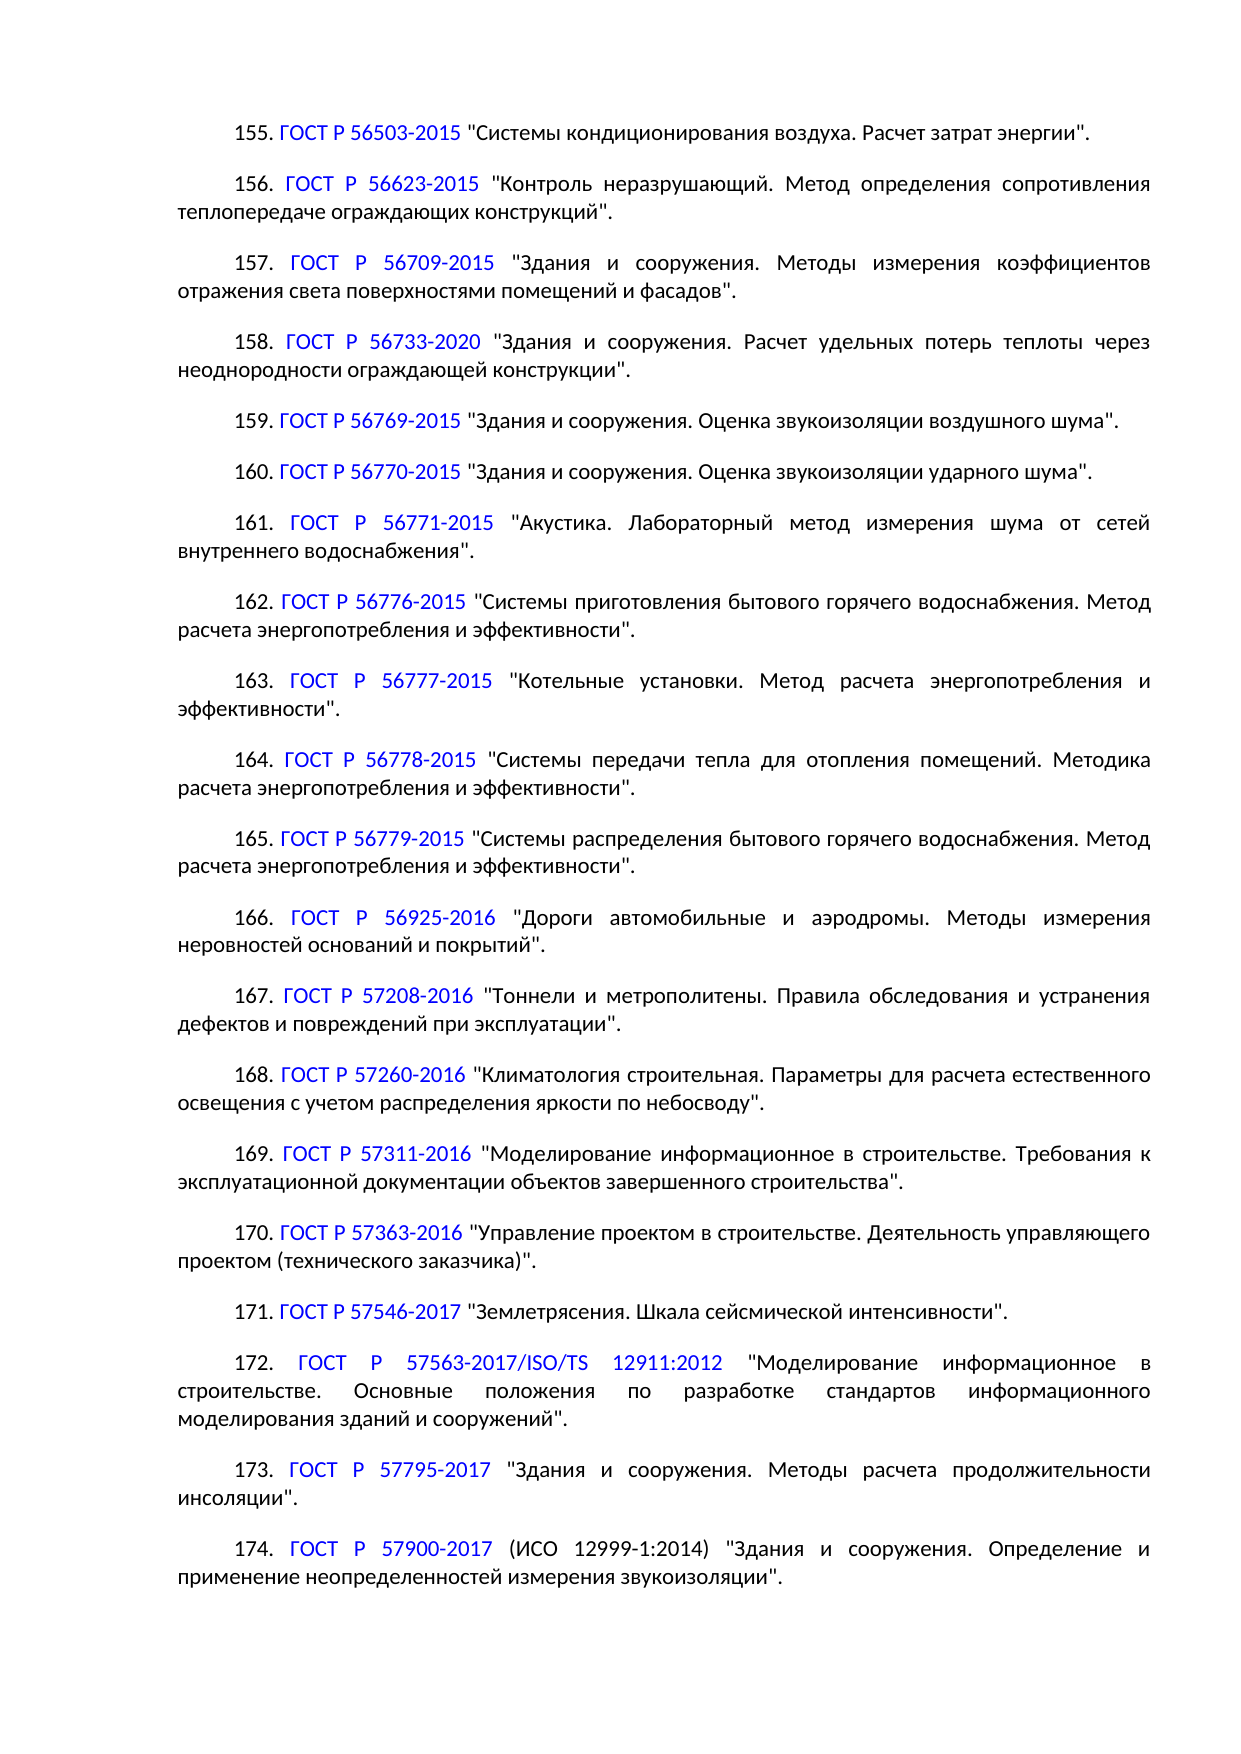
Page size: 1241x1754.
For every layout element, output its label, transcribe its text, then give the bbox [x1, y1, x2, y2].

text 174. ГОСТ Р 57900-2017 (ИСО 12999-1:2014) "Здания и сооружения. Определение и применение неопределенностей измерения звукоизоляции". [177, 1534, 1152, 1590]
text 157. ГОСТ Р 56709-2015 "Здания и сооружения. Методы измерения коэффициентов отражения света поверхностями помещений и фасадов". [177, 248, 1152, 304]
text 167. ГОСТ Р 57208-2016 "Тоннели и метрополитены. Правила обследования и устранения дефектов и повреждений при эксплуатации". [177, 982, 1152, 1038]
text 171. ГОСТ Р 57546-2017 "Землетрясения. Шкала сейсмической интенсивности". [177, 1297, 1152, 1325]
text 156. ГОСТ Р 56623-2015 "Контроль неразрушающий. Метод определения сопротивления теплопередаче ограждающих конструкций". [177, 169, 1152, 225]
text 158. ГОСТ Р 56733-2020 "Здания и сооружения. Расчет удельных потерь теплоты через неоднородности ограждающей конструкции". [177, 327, 1152, 383]
text 165. ГОСТ Р 56779-2015 "Системы распределения бытового горячего водоснабжения. Метод расчета энергопотребления и эффективности". [177, 824, 1152, 880]
text 173. ГОСТ Р 57795-2017 "Здания и сооружения. Методы расчета продолжительности инсоляции". [177, 1455, 1152, 1511]
text 164. ГОСТ Р 56778-2015 "Системы передачи тепла для отопления помещений. Методика расчета энергопотребления и эффективности". [177, 745, 1152, 801]
text 162. ГОСТ Р 56776-2015 "Системы приготовления бытового горячего водоснабжения. Метод расчета энергопотребления и эффективности". [177, 587, 1152, 643]
text 159. ГОСТ Р 56769-2015 "Здания и сооружения. Оценка звукоизоляции воздушного шума". [177, 406, 1152, 434]
text 168. ГОСТ Р 57260-2016 "Климатология строительная. Параметры для расчета естественного освещения с учетом распределения яркости по небосводу". [177, 1061, 1152, 1117]
text 166. ГОСТ Р 56925-2016 "Дороги автомобильные и аэродромы. Методы измерения неровностей оснований и покрытий". [177, 903, 1152, 959]
text 160. ГОСТ Р 56770-2015 "Здания и сооружения. Оценка звукоизоляции ударного шума". [177, 457, 1152, 485]
text 172. ГОСТ Р 57563-2017/ISO/TS 12911:2012 "Моделирование информационное в строительстве. Основные положения по разработке стандартов информационного моделирования зданий и сооружений". [177, 1348, 1152, 1432]
text 155. ГОСТ Р 56503-2015 "Системы кондиционирования воздуха. Расчет затрат энергии". [177, 118, 1152, 146]
text 169. ГОСТ Р 57311-2016 "Моделирование информационное в строительстве. Требования к эксплуатационной документации объектов завершенного строительства". [177, 1139, 1152, 1196]
text 161. ГОСТ Р 56771-2015 "Акустика. Лабораторный метод измерения шума от сетей внутреннего водоснабжения". [177, 508, 1152, 564]
text 170. ГОСТ Р 57363-2016 "Управление проектом в строительстве. Деятельность управляющего проектом (технического заказчика)". [177, 1218, 1152, 1274]
text 163. ГОСТ Р 56777-2015 "Котельные установки. Метод расчета энергопотребления и эффективности". [177, 666, 1152, 722]
